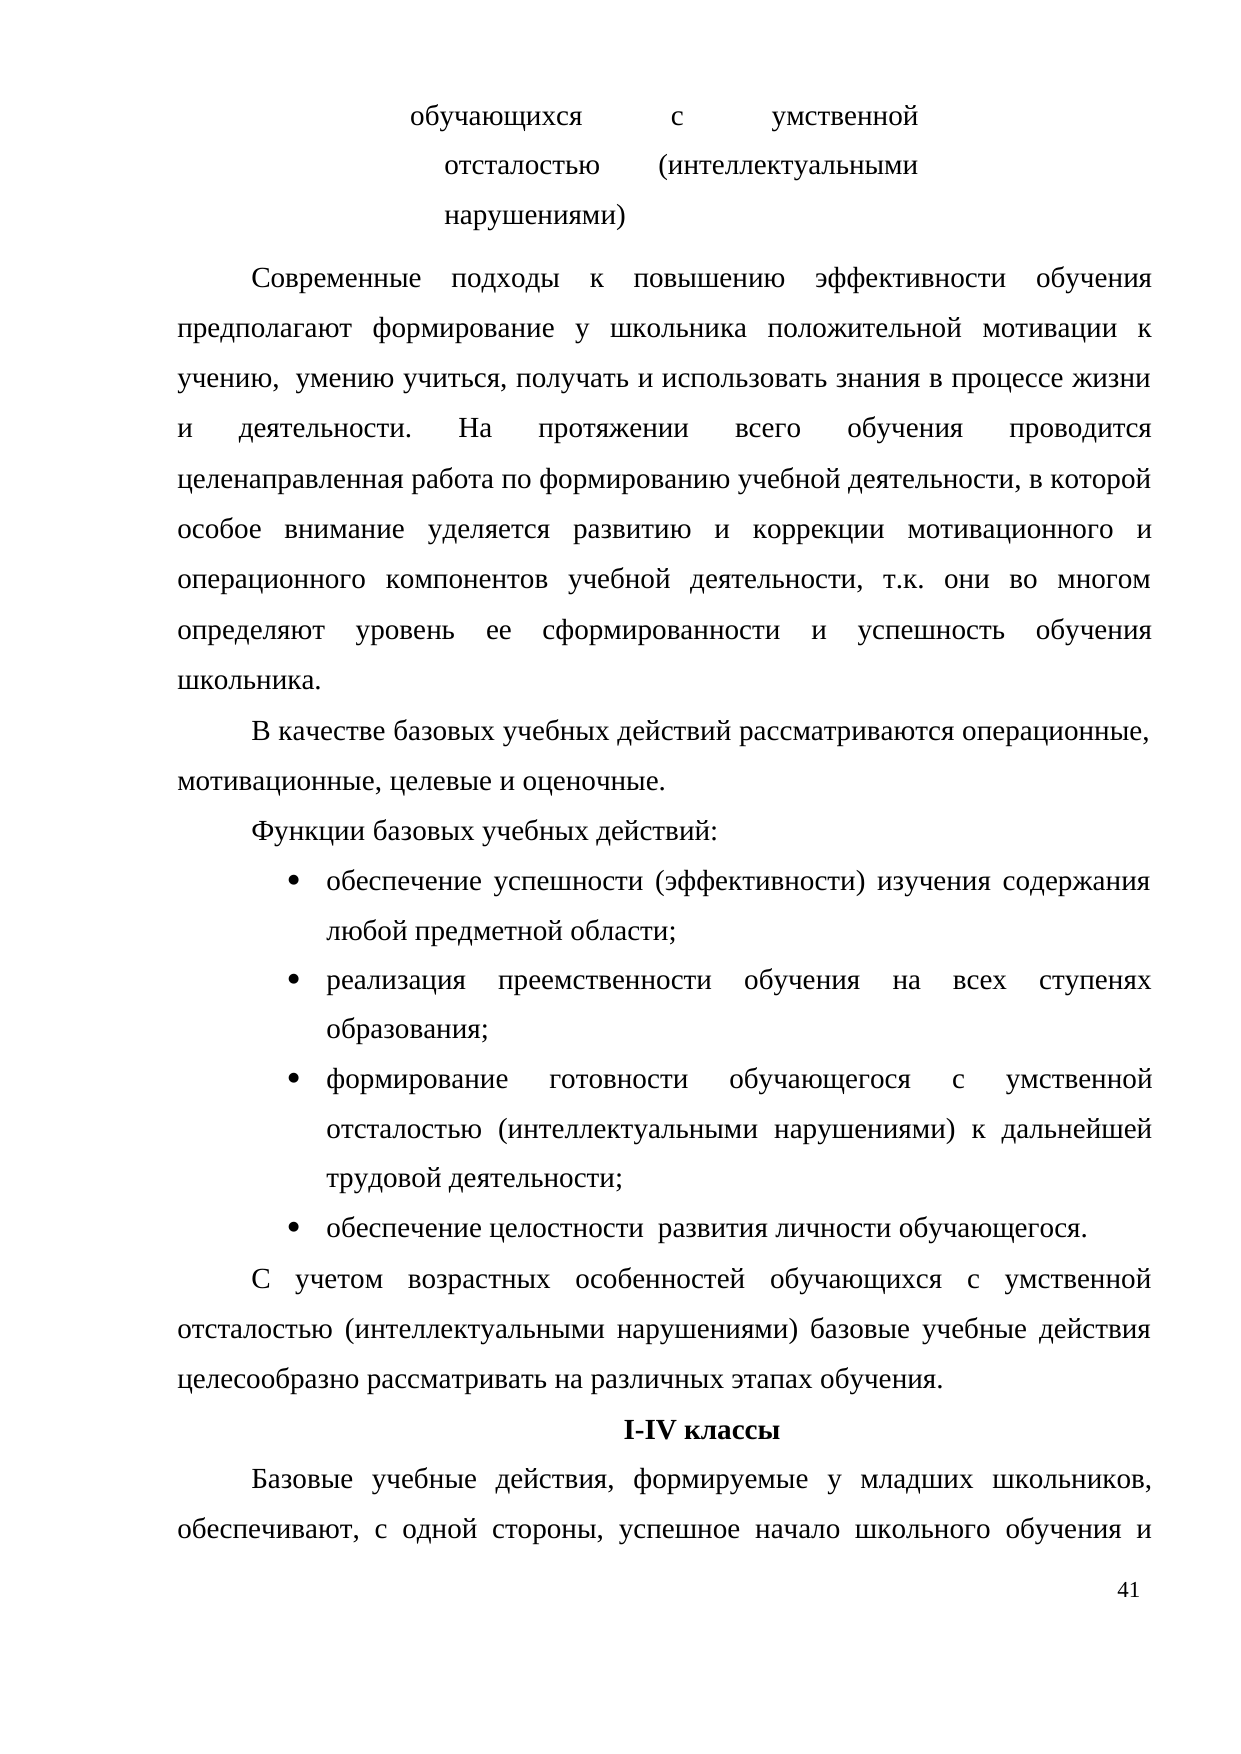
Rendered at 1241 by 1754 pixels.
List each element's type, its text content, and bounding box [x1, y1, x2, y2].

list обеспечение целостности развития личности обучающегося. [288, 1210, 1180, 1244]
list формирование готовности обучающегося с умственной отсталостью (интеллектуальными нарушениями) к дальнейшей трудовой деятельности; [288, 1061, 1152, 1194]
text обучающихся с умственной отсталостью (интеллектуальными нарушениями) [410, 98, 918, 231]
subtitle I-IV классы [623, 1412, 1180, 1445]
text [177, 1461, 1152, 1545]
text В качестве базовых учебных действий рассматриваются операционные, мотивационные, целевые и оценочные. [177, 713, 1150, 797]
list обеспечение успешности (эффективности) изучения содержания любой предметной области; [288, 863, 1151, 946]
text Функции базовых учебных действий: [251, 814, 1180, 847]
text С учетом возрастных особенностей обучающихся с умственной отсталостью (интеллектуальными нарушениями) базовые учебные действия целесообразно рассматривать на различных этапах обучения. [177, 1261, 1151, 1395]
list реализация преемственности обучения на всех ступенях образования; [288, 962, 1151, 1045]
text Современные подходы к повышению эффективности обучения предполагают формирование у школьника положительной мотивации к учению, умению учиться, получать и использовать знания в процессе жизни и деятельности. На протяжении всего обучения проводится целенаправленная работа по формированию учебной деятельности, в которой особое внимание уделяется развитию и коррекции мотивационного и операционного компонентов учебной деятельности, т.к. они во многом определяют уровень ее сформированности и успешность обучения школьника. [177, 260, 1152, 696]
